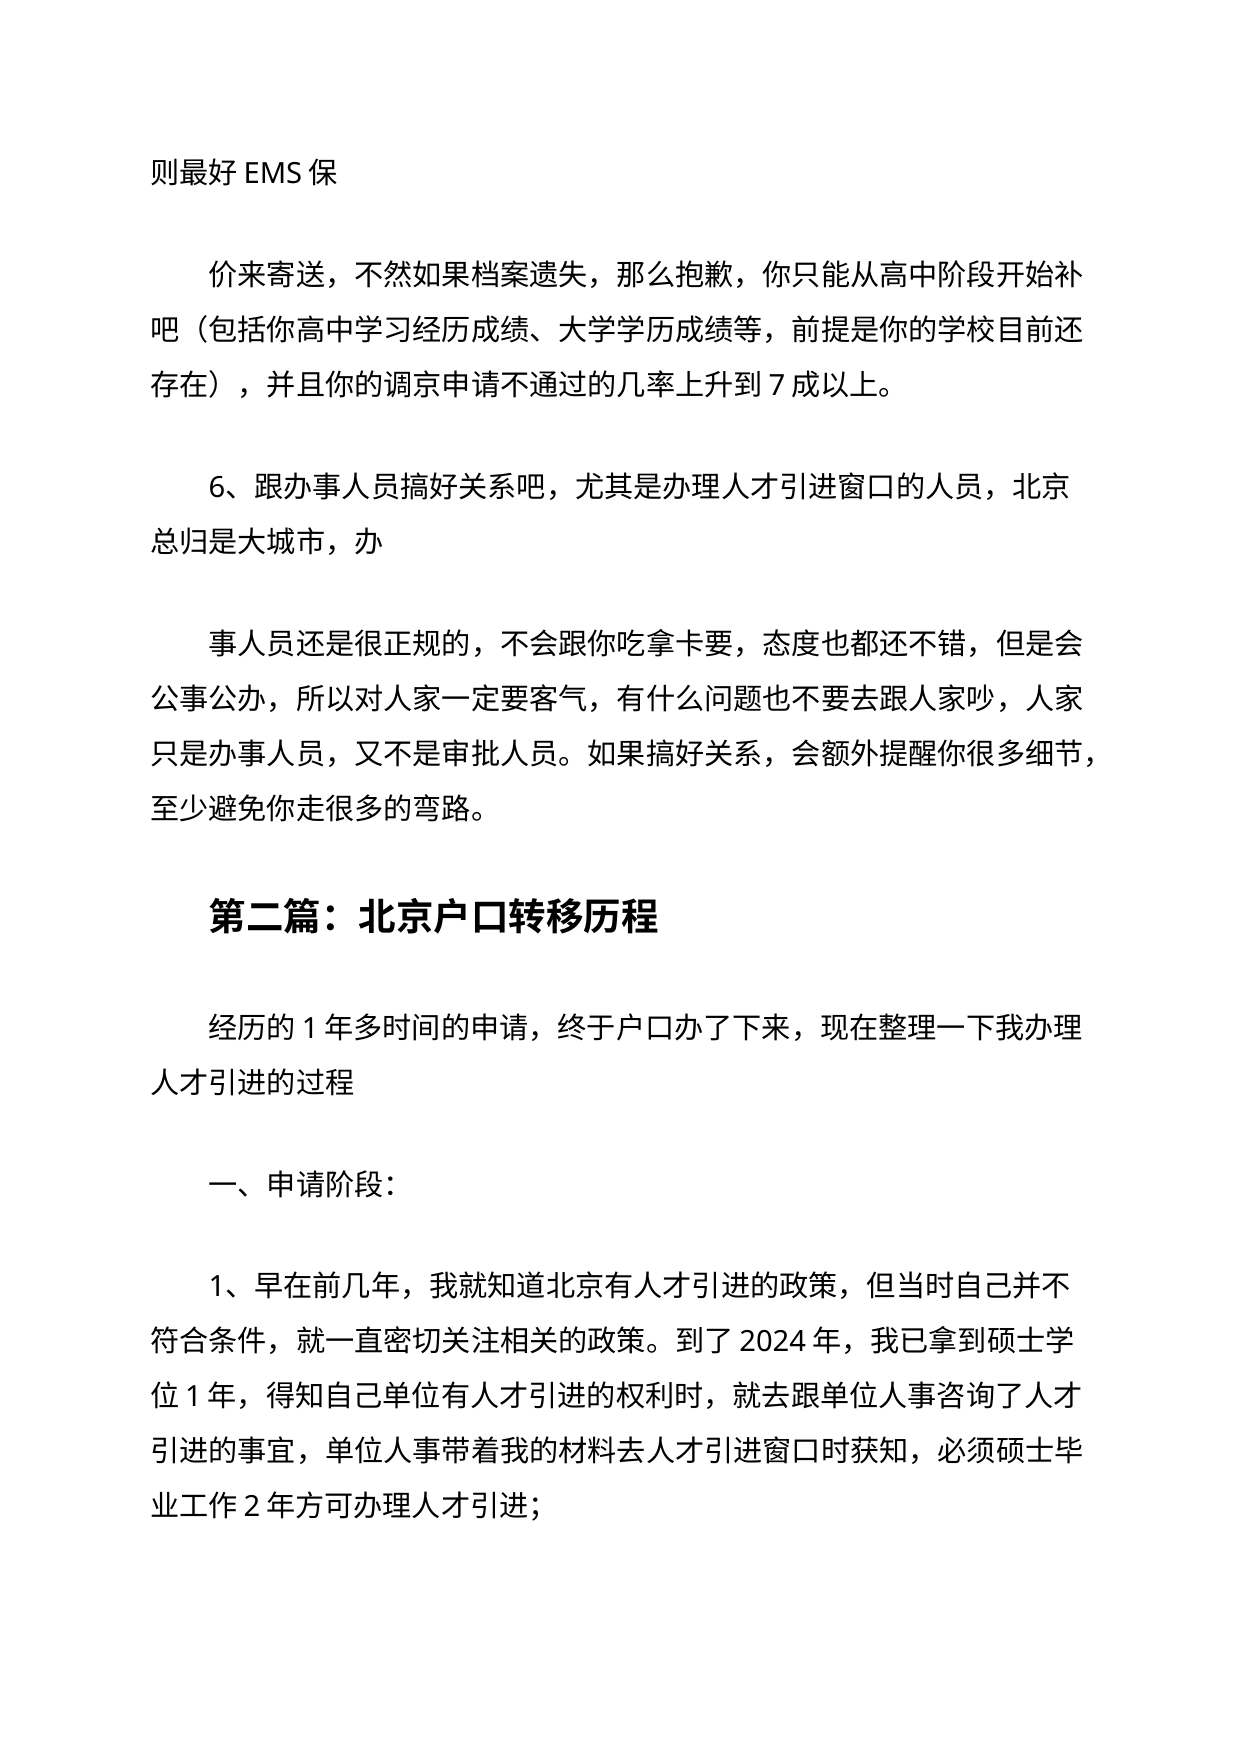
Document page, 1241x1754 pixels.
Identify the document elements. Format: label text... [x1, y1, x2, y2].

text 第二篇：北京户口转移历程 [150, 887, 1090, 941]
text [150, 150, 1090, 192]
text 6、跟办事人员搞好关系吧，尤其是办理人才引进窗口的人员，北京总归是大城市，办 [150, 464, 1090, 561]
text 经历的1年多时间的申请，终于户口办了下来，现在整理一下我办理人才引进的过程 [150, 1004, 1090, 1102]
text 1、早在前几年，我就知道北京有人才引进的政策，但当时自己并不符合条件，就一直密切关注相关的政策。到了2024年，我已拿到硕士学位1年，得知自己单位有人才引进的权利时，就去跟单位人事咨询了人才引进的事宜，单位人事带着我的材料去人才引进窗口时获知，必须硕士毕业工作2年方可办理人才引进； [150, 1263, 1090, 1525]
text 一、申请阶段： [150, 1161, 1090, 1203]
text 事人员还是很正规的，不会跟你吃拿卡要，态度也都还不错，但是会公事公办，所以对人家一定要客气，有什么问题也不要去跟人家吵，人家只是办事人员，又不是审批人员。如果搞好关系，会额外提醒你很多细节，至少避免你走很多的弯路。 [150, 621, 1090, 827]
text 价来寄送，不然如果档案遗失，那么抱歉，你只能从高中阶段开始补吧（包括你高中学习经历成绩、大学学历成绩等，前提是你的学校目前还存在），并且你的调京申请不通过的几率上升到7成以上。 [150, 252, 1090, 404]
